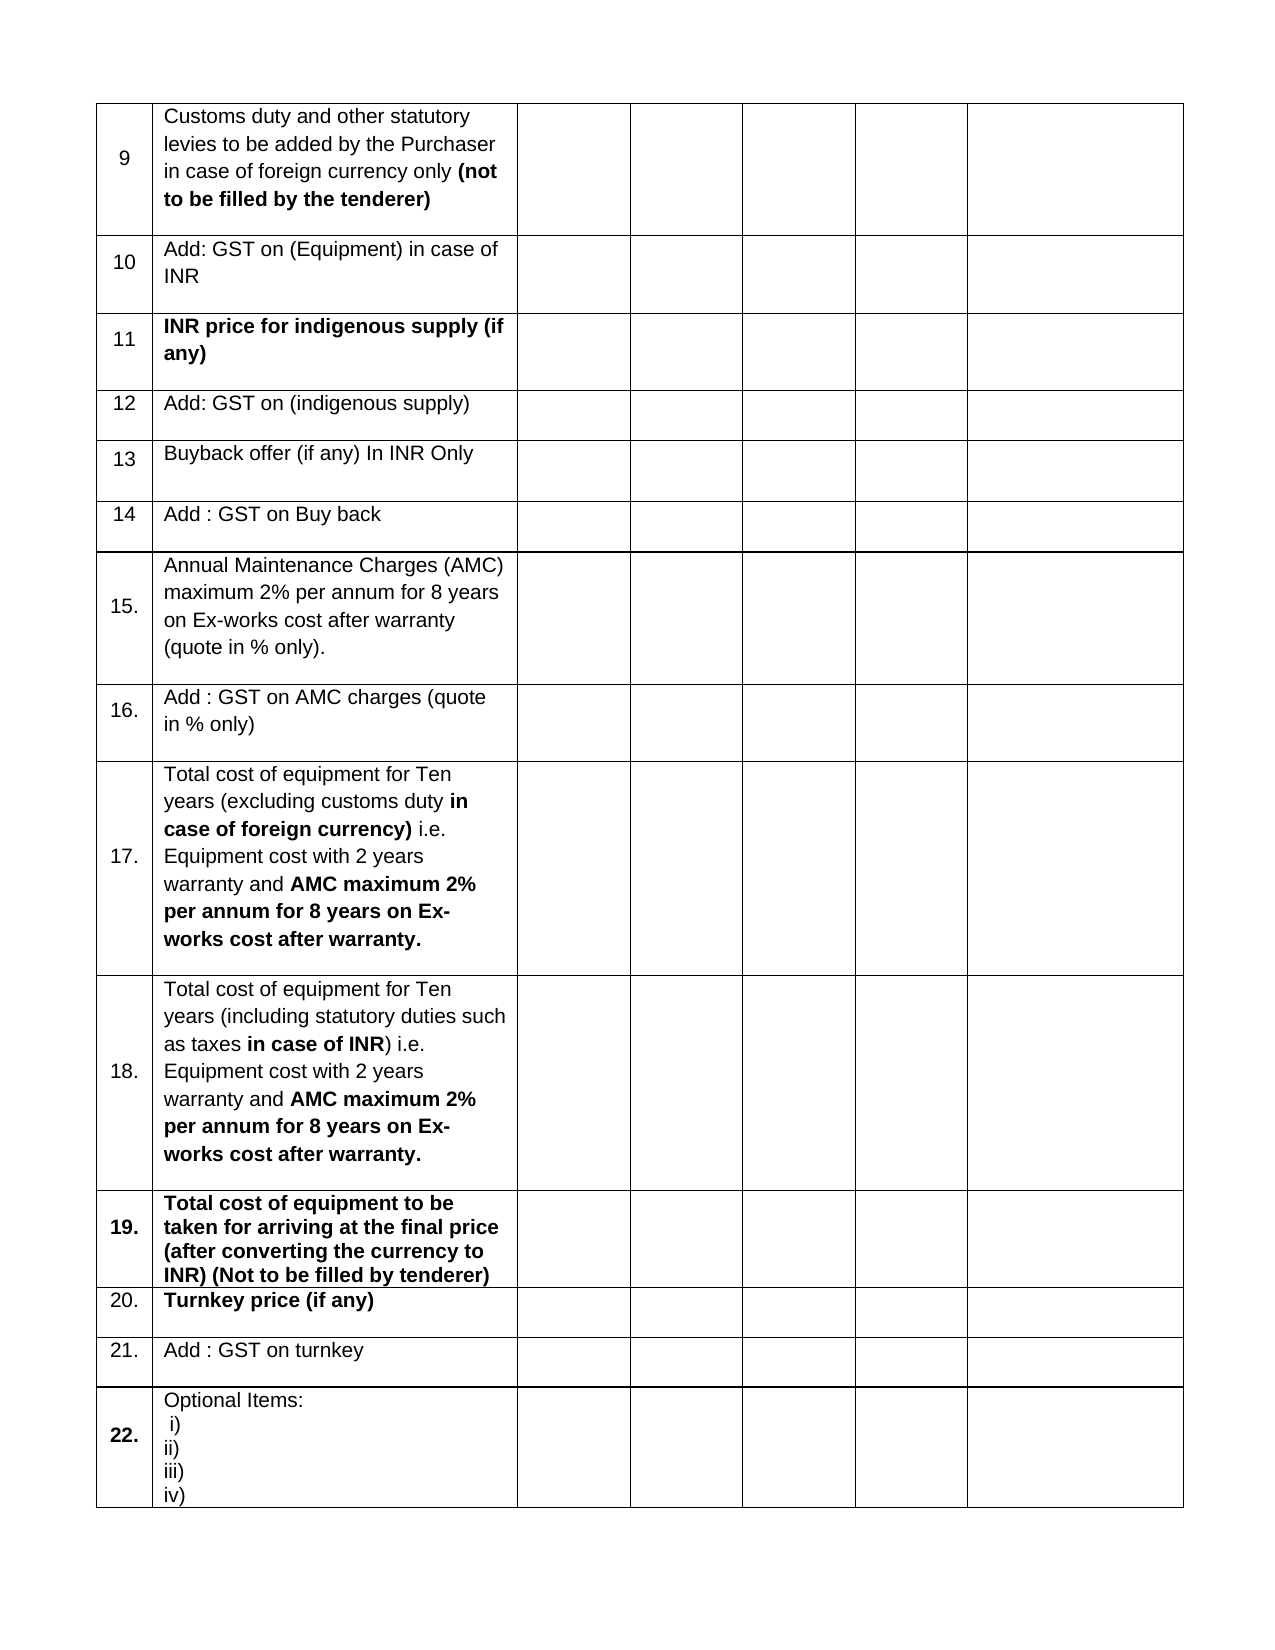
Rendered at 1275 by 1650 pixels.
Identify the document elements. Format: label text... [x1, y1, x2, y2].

table_cell 18. [97, 976, 152, 1190]
table_cell [743, 1388, 855, 1507]
table_cell 12 [97, 391, 152, 440]
table_cell [968, 685, 1183, 761]
table_cell [968, 236, 1183, 312]
table_cell [743, 104, 855, 235]
table_cell [518, 762, 630, 975]
table_cell [968, 553, 1183, 683]
table_cell 13 [97, 441, 152, 501]
table_cell [743, 685, 855, 761]
table_cell Turnkey price (if any) [153, 1288, 517, 1337]
table_cell Add : GST on Buy back [153, 502, 517, 551]
table_cell [631, 1191, 742, 1287]
table_cell [968, 314, 1183, 390]
table_cell [743, 236, 855, 312]
table_cell 20. [97, 1288, 152, 1337]
table_cell [518, 236, 630, 312]
table_cell [856, 502, 967, 551]
table_cell 19. [97, 1191, 152, 1287]
table_cell [518, 1388, 630, 1507]
table_cell [856, 976, 967, 1190]
table_cell [518, 314, 630, 390]
table_cell [518, 104, 630, 235]
table_cell Optional Items: i) ii) iii) iv) [153, 1388, 517, 1507]
table_cell [856, 1338, 967, 1386]
table_cell INR price for indigenous supply (if any) [153, 314, 517, 390]
table_cell [743, 553, 855, 683]
table_cell [518, 502, 630, 551]
table_cell [968, 762, 1183, 975]
table_cell 16. [97, 685, 152, 761]
table_cell 15. [97, 553, 152, 683]
table_cell [518, 441, 630, 501]
table_cell 22. [97, 1388, 152, 1507]
table_cell [631, 553, 742, 683]
table_cell 9 [97, 104, 152, 235]
table_cell [631, 236, 742, 312]
table_cell [856, 762, 967, 975]
table_cell [631, 685, 742, 761]
table_cell [743, 976, 855, 1190]
table_cell [743, 762, 855, 975]
table_cell 10 [97, 236, 152, 312]
table_cell [518, 1191, 630, 1287]
table_cell [856, 314, 967, 390]
table_cell [968, 391, 1183, 440]
table_cell [968, 1288, 1183, 1337]
table_cell 17. [97, 762, 152, 975]
table_cell [856, 1191, 967, 1287]
table_cell Total cost of equipment for Ten years (including statutory duties such as taxes in case of INR) i.e. Equipment cost with 2 years warranty and AMC maximum 2% per annum for 8 years on Ex-works cost after warranty. [153, 976, 517, 1190]
table_cell [631, 1388, 742, 1507]
table_cell [968, 1388, 1183, 1507]
table_cell Add : GST on turnkey [153, 1338, 517, 1386]
table_cell 11 [97, 314, 152, 390]
table_cell [856, 1388, 967, 1507]
table_cell [743, 502, 855, 551]
table_cell [743, 1338, 855, 1386]
table_cell [631, 502, 742, 551]
table_cell [743, 391, 855, 440]
table_cell [743, 441, 855, 501]
table_cell [856, 1288, 967, 1337]
table_cell [518, 391, 630, 440]
table_cell [856, 553, 967, 683]
table_cell Add: GST on (Equipment) in case of INR [153, 236, 517, 312]
table_cell Total cost of equipment to be taken for arriving at the final price (after converting the currency to INR) (Not to be filled by tenderer) [153, 1191, 517, 1287]
table_cell [968, 104, 1183, 235]
table_cell [518, 553, 630, 683]
table_cell Buyback offer (if any) In INR Only [153, 441, 517, 501]
table_cell [631, 1288, 742, 1337]
table_cell [968, 441, 1183, 501]
table_cell [856, 685, 967, 761]
table_cell [631, 391, 742, 440]
table_cell [743, 314, 855, 390]
table_cell [631, 314, 742, 390]
table_cell 21. [97, 1338, 152, 1386]
table_cell [968, 1191, 1183, 1287]
table_cell [631, 762, 742, 975]
table_cell [968, 976, 1183, 1190]
table_cell [856, 391, 967, 440]
table_cell 14 [97, 502, 152, 551]
table_cell [518, 1288, 630, 1337]
table_cell [631, 441, 742, 501]
table_cell [631, 1338, 742, 1386]
table_cell [856, 104, 967, 235]
table_cell [631, 104, 742, 235]
table_cell Add: GST on (indigenous supply) [153, 391, 517, 440]
table_cell [631, 976, 742, 1190]
table_cell [518, 1338, 630, 1386]
table_cell Annual Maintenance Charges (AMC) maximum 2% per annum for 8 years on Ex-works cost after warranty (quote in % only). [153, 553, 517, 683]
table_cell [968, 502, 1183, 551]
table_cell [856, 441, 967, 501]
table_cell [518, 976, 630, 1190]
table_cell Customs duty and other statutory levies to be added by the Purchaser in case of foreign currency only (not to be filled by the tenderer) [153, 104, 517, 235]
table_cell [743, 1288, 855, 1337]
table_cell [518, 685, 630, 761]
table_cell Total cost of equipment for Ten years (excluding customs duty in case of foreign currency) i.e. Equipment cost with 2 years warranty and AMC maximum 2% per annum for 8 years on Ex-works cost after warranty. [153, 762, 517, 975]
table_cell [856, 236, 967, 312]
table_cell Add : GST on AMC charges (quote in % only) [153, 685, 517, 761]
table_cell [743, 1191, 855, 1287]
table_cell [968, 1338, 1183, 1386]
